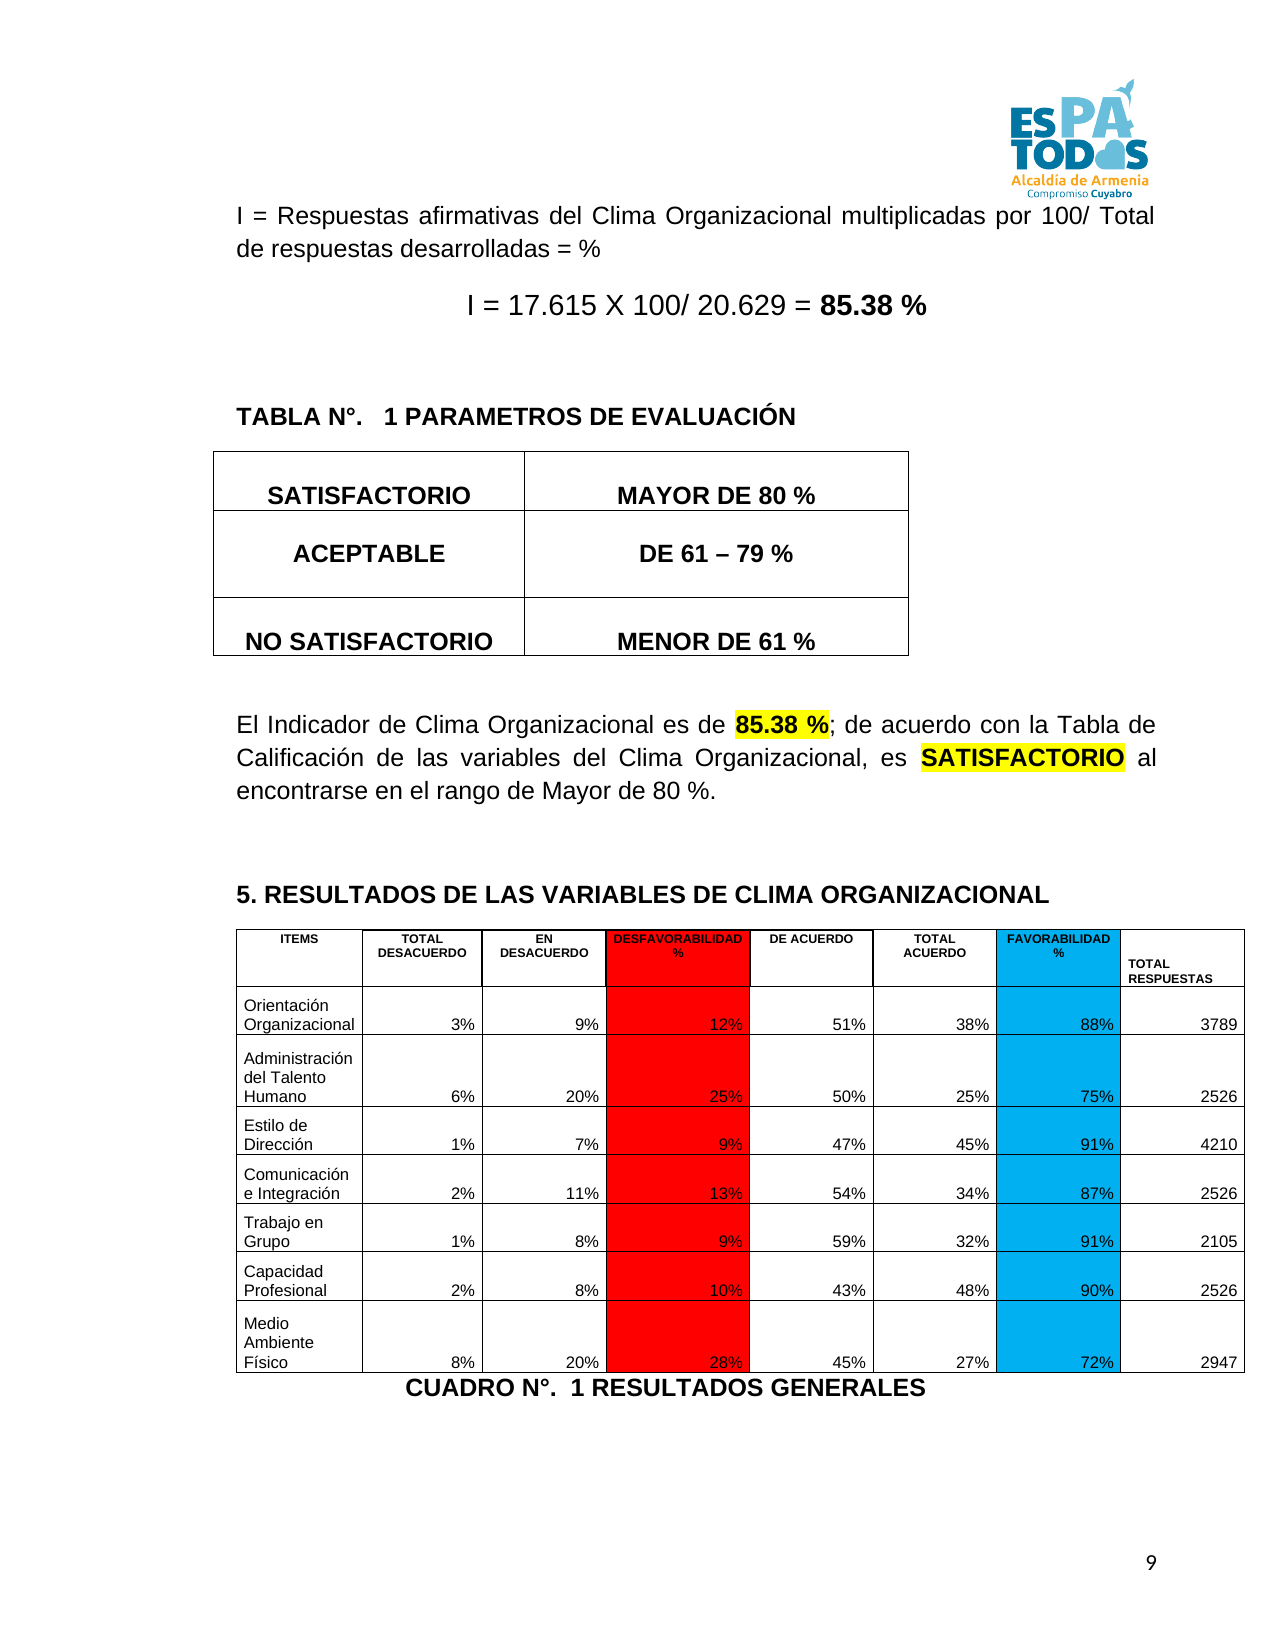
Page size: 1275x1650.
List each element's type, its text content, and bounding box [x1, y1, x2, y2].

table_cell 1% [363, 1107, 482, 1154]
table_cell 34% [874, 1155, 996, 1203]
table_header TOTAL ACUERDO [874, 930, 996, 986]
text I = Respuestas afirmativas del Clima Organizacional multiplicadas por 100/ Total de respuestas desarrolladas = % [236, 201, 1157, 263]
text I = 17.615 X 100/ 20.629 = 85.38 % [236, 288, 1157, 322]
table_cell 45% [874, 1107, 996, 1154]
table_cell 11% [483, 1155, 606, 1203]
table_cell 20% [483, 1301, 606, 1372]
table_cell 32% [874, 1204, 996, 1251]
table_cell 59% [750, 1204, 873, 1251]
table_header DESFAVORABILIDAD % [607, 931, 749, 986]
table_cell 25% [874, 1035, 996, 1106]
table_cell Capacidad Profesional [237, 1252, 362, 1300]
table_cell 3789 [1121, 987, 1244, 1034]
table_header DE ACUERDO [751, 931, 872, 986]
table_cell 43% [750, 1252, 873, 1300]
table_cell 48% [874, 1252, 996, 1300]
table_cell 2526 [1121, 1252, 1244, 1300]
table_cell 2% [363, 1155, 482, 1203]
text TABLA N°. 1 PARAMETROS DE EVALUACIÓN [236, 401, 1240, 430]
table_cell 90% [997, 1252, 1120, 1300]
table_cell 8% [483, 1204, 606, 1251]
table_cell 2526 [1121, 1035, 1244, 1106]
table_cell 91% [997, 1107, 1120, 1154]
table_cell 2947 [1121, 1301, 1244, 1372]
table_cell Comunicación e Integración [237, 1155, 362, 1203]
table_cell 8% [363, 1301, 482, 1372]
table_cell Trabajo en Grupo [237, 1204, 362, 1251]
table_cell 10% [607, 1252, 749, 1300]
table_cell MENOR DE 61 % [525, 598, 908, 655]
list CUADRO N°. 1 RESULTADOS GENERALES [162, 1373, 1157, 1401]
table_cell 2% [363, 1252, 482, 1300]
table_cell 2526 [1121, 1155, 1244, 1203]
table_cell 45% [750, 1301, 873, 1372]
table_cell Medio Ambiente Físico [237, 1301, 362, 1372]
table_header MAYOR DE 80 % [525, 452, 908, 509]
table_cell 75% [997, 1035, 1120, 1106]
table_cell 91% [997, 1204, 1120, 1251]
table_cell 7% [483, 1107, 606, 1154]
table_cell Estilo de Dirección [237, 1107, 362, 1154]
text El Indicador de Clima Organizacional es de 85.38 %; de acuerdo con la Tabla de Calificación de las variables del Clima Organizacional, es SATISFACTORIO al encontrarse en el rango de Mayor de 80 %. [236, 710, 1157, 805]
table_cell 54% [750, 1155, 873, 1203]
table_cell 25% [607, 1035, 749, 1106]
table_header SATISFACTORIO [214, 452, 524, 509]
table_cell 6% [363, 1035, 482, 1106]
table_cell 88% [997, 987, 1120, 1034]
table_cell NO SATISFACTORIO [214, 598, 524, 655]
table_cell 8% [483, 1252, 606, 1300]
table_cell 9% [483, 987, 606, 1034]
table_cell Orientación Organizacional [237, 987, 362, 1034]
table_cell 28% [607, 1301, 749, 1372]
table_cell 9% [607, 1204, 749, 1251]
table_header TOTAL RESPUESTAS [1121, 930, 1244, 986]
table_header FAVORABILIDAD % [997, 930, 1120, 986]
table_cell 13% [607, 1155, 749, 1203]
table_cell 87% [997, 1155, 1120, 1203]
table_cell 4210 [1121, 1107, 1244, 1154]
table_cell 72% [997, 1301, 1120, 1372]
table_cell 1% [363, 1204, 482, 1251]
table_cell DE 61 – 79 % [525, 511, 908, 597]
table_cell 20% [483, 1035, 606, 1106]
table_cell 3% [363, 987, 482, 1034]
table_cell 9% [607, 1107, 749, 1154]
table_cell 50% [750, 1035, 873, 1106]
table_cell Administración del Talento Humano [237, 1035, 362, 1106]
list 5. RESULTADOS DE LAS VARIABLES DE CLIMA ORGANIZACIONAL [236, 880, 1157, 908]
table_cell 38% [874, 987, 996, 1034]
table_cell 27% [874, 1301, 996, 1372]
table_cell 51% [750, 987, 873, 1034]
table_cell 47% [750, 1107, 873, 1154]
picture [1007, 73, 1152, 202]
table_cell 2105 [1121, 1204, 1244, 1251]
table_header TOTAL DESACUERDO [363, 931, 481, 986]
table_cell ACEPTABLE [214, 511, 524, 597]
table_header EN DESACUERDO [483, 931, 605, 986]
table_cell 12% [607, 987, 749, 1034]
table_header ITEMS [237, 930, 362, 986]
